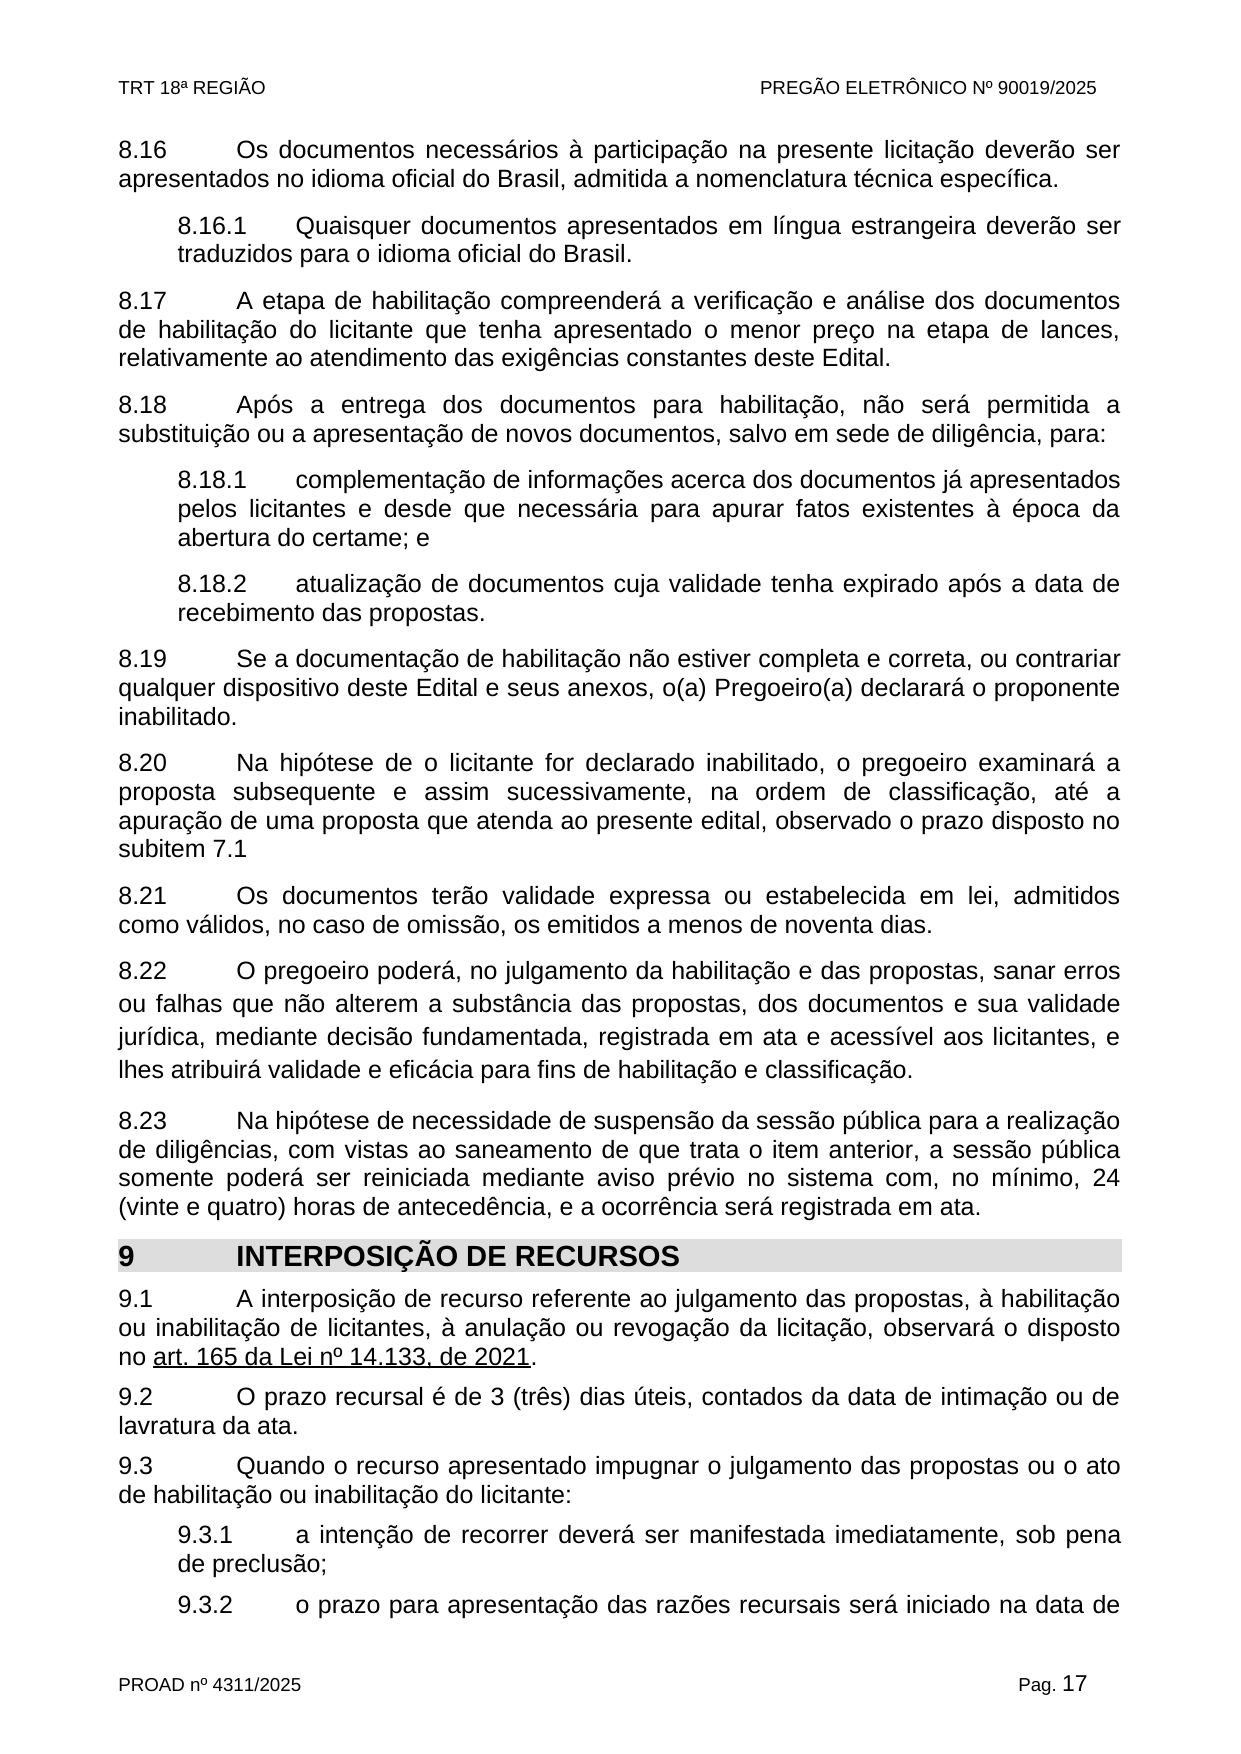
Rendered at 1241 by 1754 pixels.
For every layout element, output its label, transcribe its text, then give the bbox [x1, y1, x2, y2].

text 8.21 Os documentos terão validade expressa ou estabelecida em lei, admitidos como válidos, no caso de omissão, os emitidos a menos de noventa dias. [118, 881, 1122, 938]
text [177, 1590, 1122, 1618]
text 8.23 Na hipótese de necessidade de suspensão da sessão pública para a realização de diligências, com vistas ao saneamento de que trata o item anterior, a sessão pública somente poderá ser reiniciada mediante aviso prévio no sistema com, no mínimo, 24 (vinte e quatro) horas de antecedência, e a ocorrência será registrada em ata. [118, 1106, 1122, 1221]
text 9.3.1 a intenção de recorrer deverá ser manifestada imediatamente, sob pena de preclusão; [177, 1521, 1122, 1578]
text 8.22 O pregoeiro poderá, no julgamento da habilitação e das propostas, sanar erros ou falhas que não alterem a substância das propostas, dos documentos e sua validade jurídica, mediante decisão fundamentada, registrada em ata e acessível aos licitantes, e lhes atribuirá validade e eficácia para fins de habilitação e classificação. [118, 956, 1122, 1084]
text 8.17 A etapa de habilitação compreenderá a verificação e análise dos documentos de habilitação do licitante que tenha apresentado o menor preço na etapa de lances, relativamente ao atendimento das exigências constantes deste Edital. [118, 286, 1122, 372]
text 8.20 Na hipótese de o licitante for declarado inabilitado, o pregoeiro examinará a proposta subsequente e assim sucessivamente, na ordem de classificação, até a apuração de uma proposta que atenda ao presente edital, observado o prazo disposto no subitem 7.1 [118, 748, 1122, 863]
text 9.2 O prazo recursal é de 3 (três) dias úteis, contados da data de intimação ou de lavratura da ata. [118, 1382, 1122, 1439]
text 9.1 A interposição de recurso referente ao julgamento das propostas, à habilitação ou inabilitação de licitantes, à anulação ou revogação da licitação, observará o disposto no art. 165 da Lei nº 14.133, de 2021. [118, 1284, 1122, 1370]
text 8.16 Os documentos necessários à participação na presente licitação deverão ser apresentados no idioma oficial do Brasil, admitida a nomenclatura técnica específica. [118, 136, 1122, 193]
text 8.18.2 atualização de documentos cuja validade tenha expirado após a data de recebimento das propostas. [177, 569, 1122, 627]
text 8.18 Após a entrega dos documentos para habilitação, não será permitida a substituição ou a apresentação de novos documentos, salvo em sede de diligência, para: [118, 390, 1122, 447]
text 9.3 Quando o recurso apresentado impugnar o julgamento das propostas ou o ato de habilitação ou inabilitação do licitante: [118, 1451, 1122, 1509]
text 8.16.1 Quaisquer documentos apresentados em língua estrangeira deverão ser traduzidos para o idioma oficial do Brasil. [177, 211, 1122, 268]
text 9 INTERPOSIÇÃO DE RECURSOS [118, 1239, 1122, 1272]
text 8.18.1 complementação de informações acerca dos documentos já apresentados pelos licitantes e desde que necessária para apurar fatos existentes à época da abertura do certame; e [177, 465, 1122, 551]
text 8.19 Se a documentação de habilitação não estiver completa e correta, ou contrariar qualquer dispositivo deste Edital e seus anexos, o(a) Pregoeiro(a) declarará o proponente inabilitado. [118, 644, 1122, 731]
